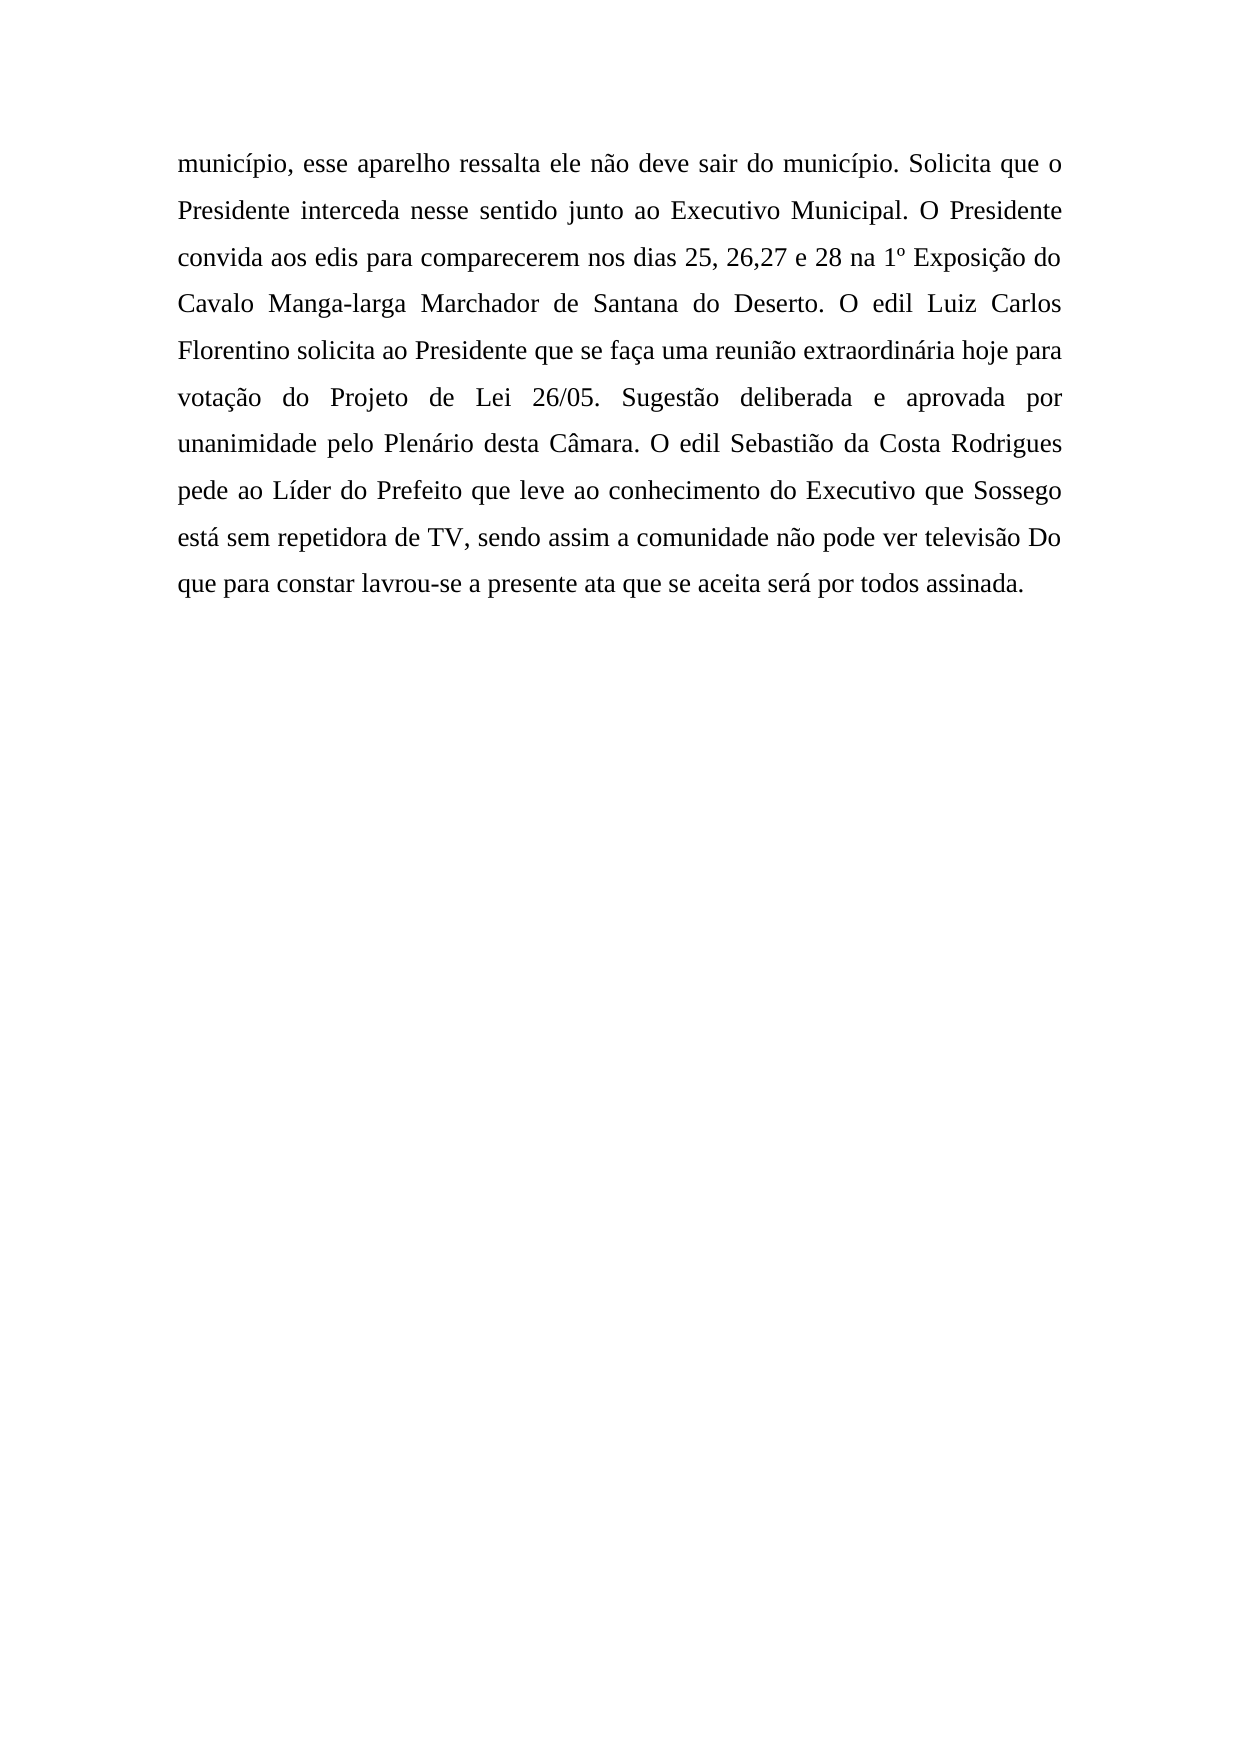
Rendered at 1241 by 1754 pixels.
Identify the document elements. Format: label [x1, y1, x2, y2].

text [177, 148, 1063, 599]
